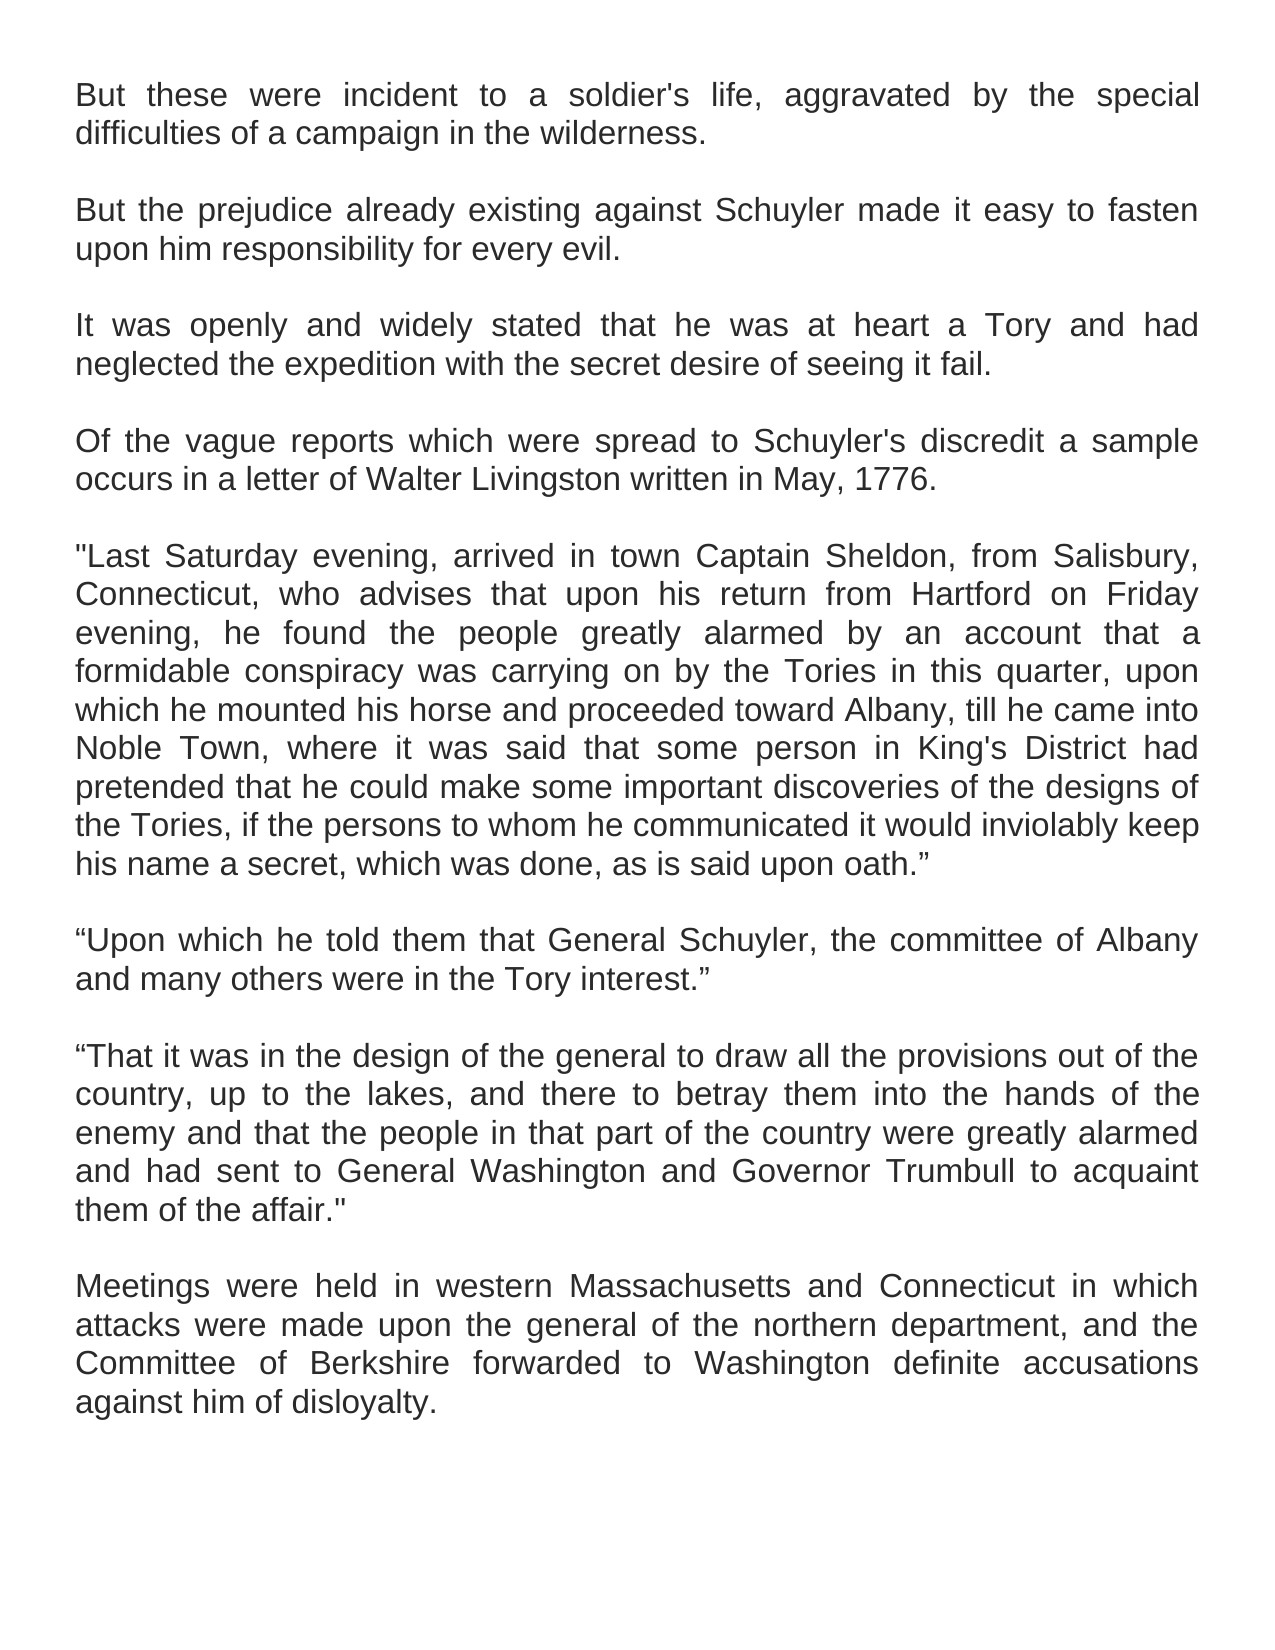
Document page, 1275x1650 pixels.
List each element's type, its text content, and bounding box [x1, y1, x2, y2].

text But the prejudice already existing against Schuyler made it easy to fasten upon him responsibility for every evil. [75, 190, 1200, 267]
text Meetings were held in western Massachusetts and Connecticut in which attacks were made upon the general of the northern department, and the Committee of Berkshire forwarded to Washington definite accusations against him of disloyalty. [75, 1266, 1200, 1420]
text Of the vague reports which were spread to Schuyler's discredit a sample occurs in a letter of Walter Livingston written in May, 1776. [75, 421, 1200, 497]
text It was openly and widely stated that he was at heart a Tory and had neglected the expedition with the secret desire of seeing it fail. [75, 305, 1200, 382]
text But these were incident to a soldier's life, aggravated by the special difficulties of a campaign in the wilderness. [75, 75, 1200, 152]
text "Last Saturday evening, arrived in town Captain Sheldon, from Salisbury, Connecticut, who advises that upon his return from Hartford on Friday evening, he found the people greatly alarmed by an account that a formidable conspiracy was carrying on by the Tories in this quarter, upon which he mounted his horse and proceeded toward Albany, till he came into Noble Town, where it was said that some person in King's District had pretended that he could make some important discoveries of the designs of the Tories, if the persons to whom he communicated it would inviolably keep his name a secret, which was done, as is said upon oath.” [75, 536, 1200, 882]
text “Upon which he told them that General Schuyler, the committee of Albany and many others were in the Tory interest.” [75, 921, 1200, 997]
text “That it was in the design of the general to draw all the provisions out of the country, up to the lakes, and there to betray them into the hands of the enemy and that the people in that part of the country were greatly alarmed and had sent to General Washington and Governor Trumbull to acquaint them of the affair." [75, 1036, 1200, 1228]
